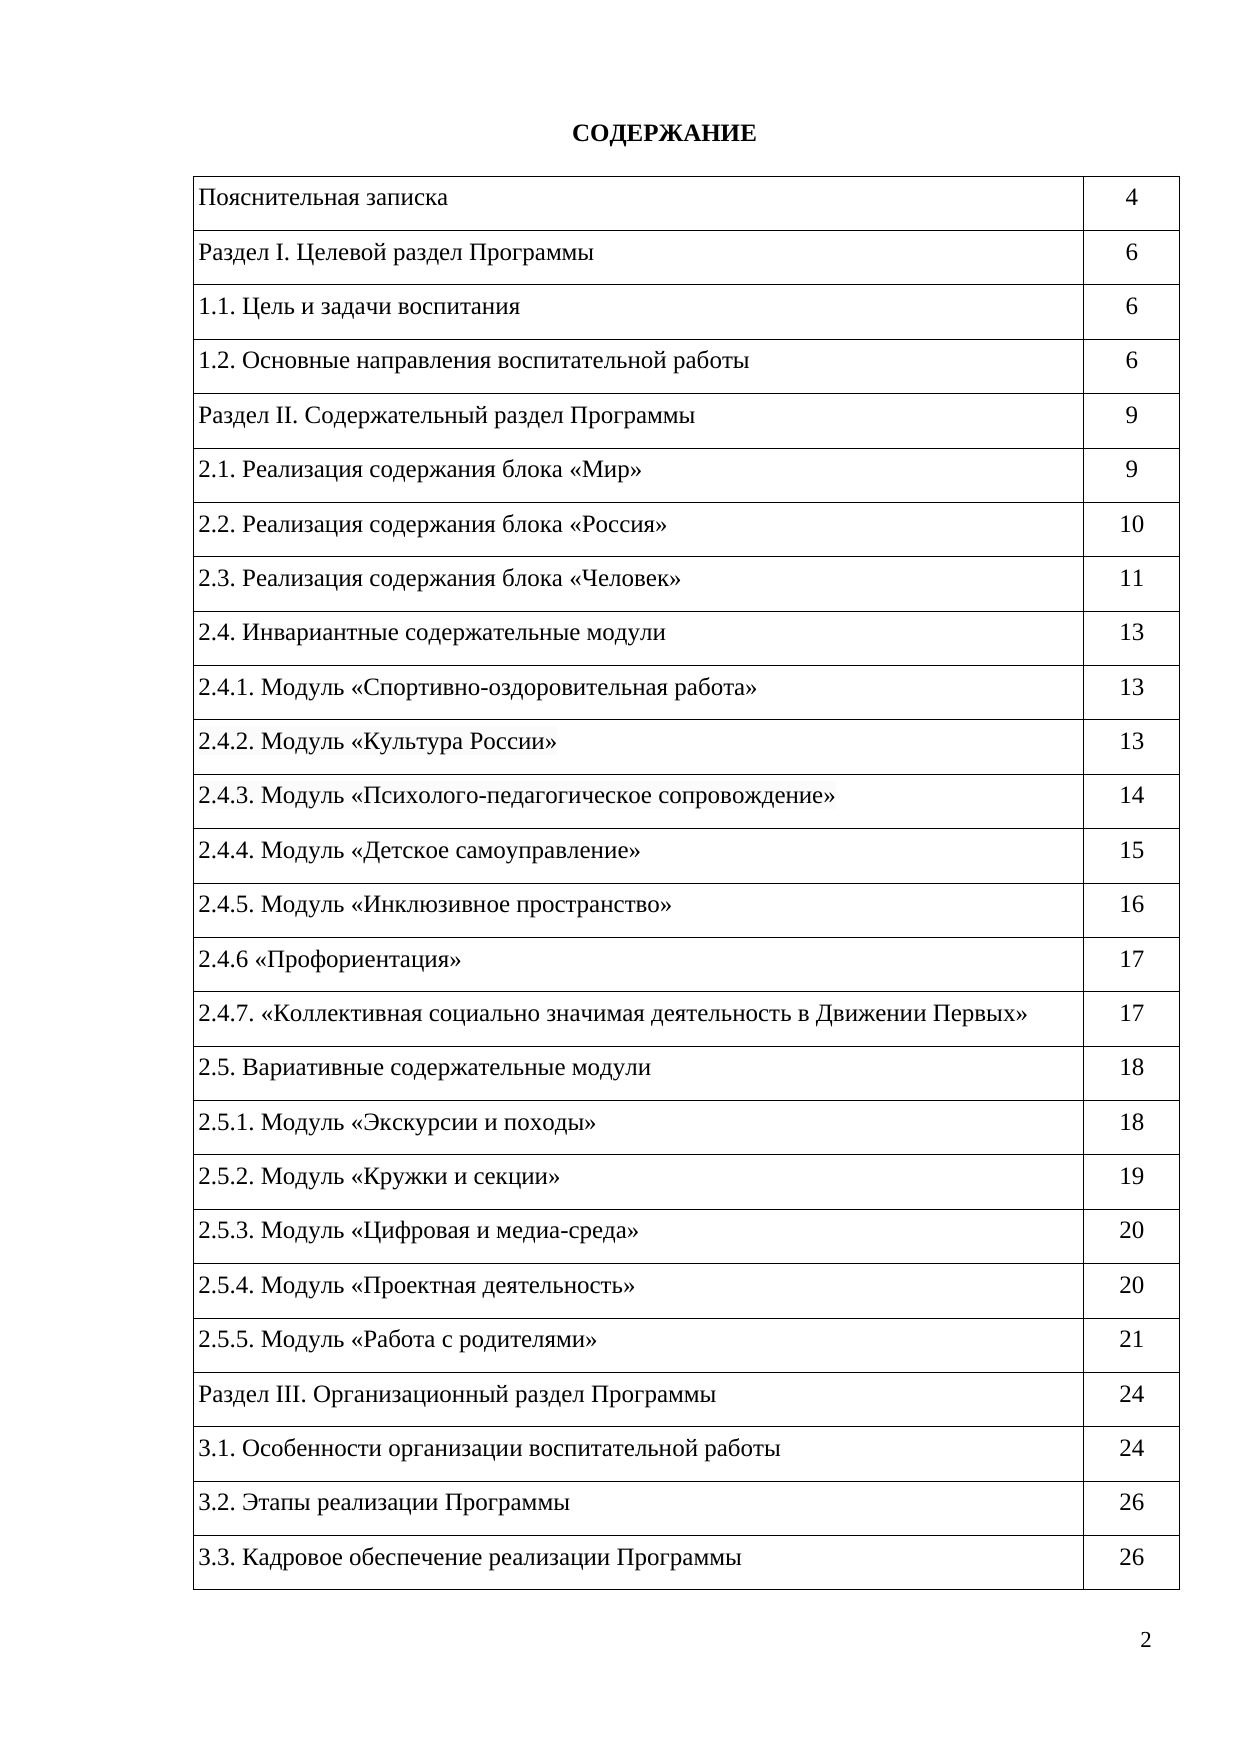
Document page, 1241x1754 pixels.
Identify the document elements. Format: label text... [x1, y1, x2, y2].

table_cell 2.4.3. Модуль «Психолого-педагогическое сопровождение» [194, 775, 1083, 828]
table_cell 1.2. Основные направления воспитательной работы [194, 340, 1083, 393]
table_cell 13 [1084, 720, 1179, 774]
table_cell 20 [1084, 1264, 1179, 1317]
table_cell 2.2. Реализация содержания блока «Россия» [194, 503, 1083, 556]
table_cell 9 [1084, 394, 1179, 447]
table_cell 13 [1084, 612, 1179, 665]
table_cell 2.4.4. Модуль «Детское самоуправление» [194, 829, 1083, 882]
table_cell 2.5.5. Модуль «Работа с родителями» [194, 1319, 1083, 1372]
table_cell Раздел I. Целевой раздел Программы [194, 231, 1083, 284]
table_cell 2.4.5. Модуль «Инклюзивное пространство» [194, 884, 1083, 937]
table_cell 2.4.6 «Профориентация» [194, 938, 1083, 991]
table_cell 3.3. Кадровое обеспечение реализации Программы [194, 1536, 1083, 1589]
table_cell 17 [1084, 938, 1179, 991]
table_cell 2.4.1. Модуль «Спортивно-оздоровительная работа» [194, 666, 1083, 719]
table_cell 18 [1084, 1047, 1179, 1100]
table_cell 19 [1084, 1155, 1179, 1209]
table_cell 2.4.7. «Коллективная социально значимая деятельность в Движении Первых» [194, 992, 1083, 1046]
table_cell 2.5.1. Модуль «Экскурсии и походы» [194, 1101, 1083, 1154]
table_cell 11 [1084, 557, 1179, 611]
table_cell 2.5.4. Модуль «Проектная деятельность» [194, 1264, 1083, 1317]
table_cell 3.1. Особенности организации воспитательной работы [194, 1427, 1083, 1481]
table_cell 17 [1084, 992, 1179, 1046]
table_cell Раздел II. Содержательный раздел Программы [194, 394, 1083, 447]
table_cell 13 [1084, 666, 1179, 719]
table_cell 1.1. Цель и задачи воспитания [194, 285, 1083, 339]
table_cell 9 [1084, 449, 1179, 502]
table_cell 2.5.2. Модуль «Кружки и секции» [194, 1155, 1083, 1209]
table_cell 2.4.2. Модуль «Культура России» [194, 720, 1083, 774]
table_cell 26 [1084, 1536, 1179, 1589]
table_header Пояснительная записка [194, 177, 1083, 230]
table_cell 24 [1084, 1373, 1179, 1426]
table_cell 15 [1084, 829, 1179, 882]
table_cell 26 [1084, 1482, 1179, 1535]
table_cell 2.4. Инвариантные содержательные модули [194, 612, 1083, 665]
table_cell 6 [1084, 285, 1179, 339]
table_cell 2.3. Реализация содержания блока «Человек» [194, 557, 1083, 611]
table_cell 6 [1084, 231, 1179, 284]
table_header 4 [1084, 177, 1179, 230]
table_cell 18 [1084, 1101, 1179, 1154]
table_cell 6 [1084, 340, 1179, 393]
table_cell 2.1. Реализация содержания блока «Мир» [194, 449, 1083, 502]
table_cell 3.2. Этапы реализации Программы [194, 1482, 1083, 1535]
table_cell 16 [1084, 884, 1179, 937]
table_cell 21 [1084, 1319, 1179, 1372]
text СОДЕРЖАНИЕ [177, 118, 1152, 147]
table_cell 10 [1084, 503, 1179, 556]
table_cell 2.5. Вариативные содержательные модули [194, 1047, 1083, 1100]
table_cell 20 [1084, 1210, 1179, 1263]
table_cell 14 [1084, 775, 1179, 828]
table_cell 2.5.3. Модуль «Цифровая и медиа-среда» [194, 1210, 1083, 1263]
table_cell Раздел III. Организационный раздел Программы [194, 1373, 1083, 1426]
table_cell 24 [1084, 1427, 1179, 1481]
